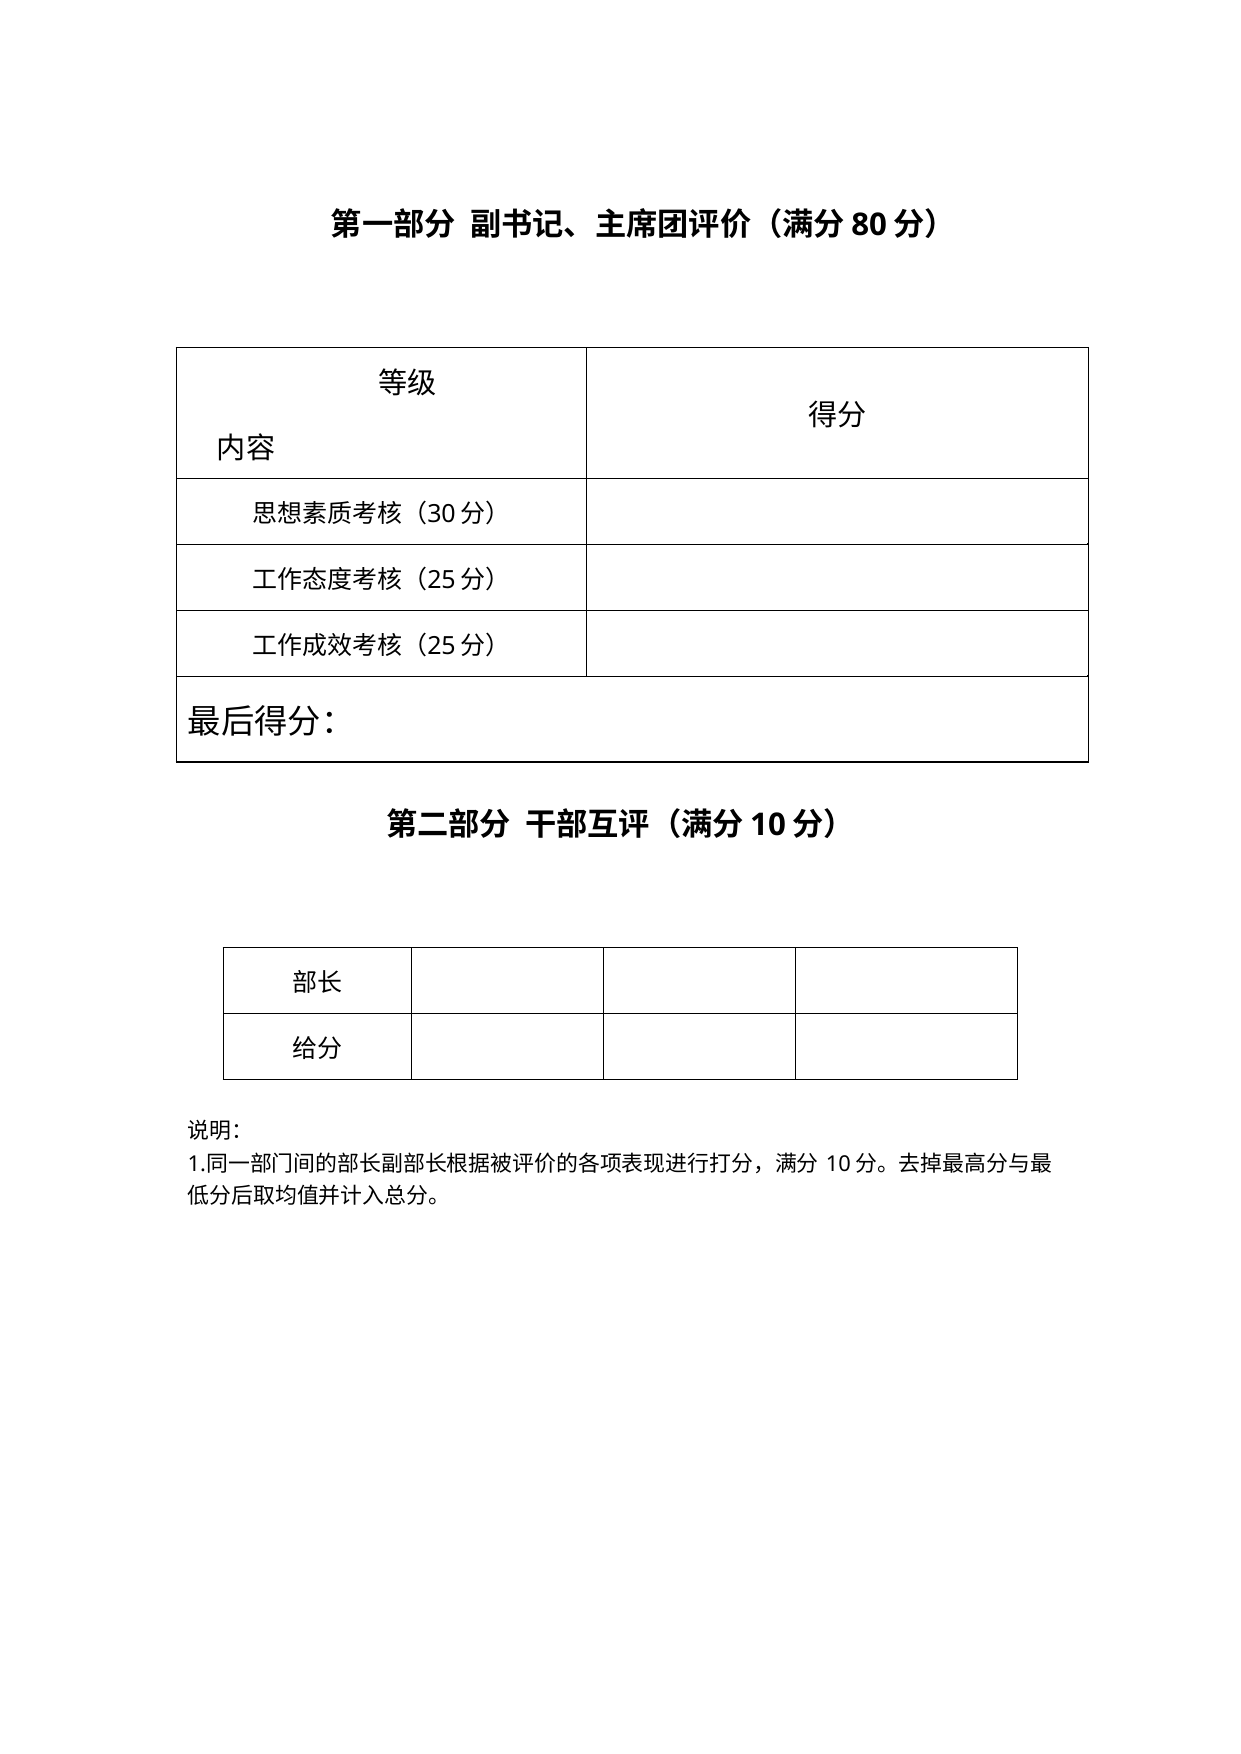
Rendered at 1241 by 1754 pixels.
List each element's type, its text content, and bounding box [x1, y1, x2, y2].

table_cell 思想素质考核（30分） [177, 479, 586, 544]
subtitle 第一部分 副书记、主席团评价（满分80分） [187, 189, 1053, 254]
table_header [604, 948, 795, 1013]
table_header [796, 948, 1017, 1013]
table_cell [587, 545, 1088, 610]
table_cell 工作成效考核（25分） [177, 611, 586, 676]
table_header 等级 内容 [177, 348, 586, 478]
table_header 得分 [587, 348, 1088, 478]
text 说明： [187, 1113, 1053, 1145]
table_cell 最后得分： [177, 677, 1088, 761]
subtitle 第二部分 干部互评（满分10分） [187, 789, 1053, 854]
table_header [412, 948, 603, 1013]
table_cell [587, 611, 1088, 676]
table_cell [796, 1014, 1017, 1079]
table_cell [412, 1014, 603, 1079]
table_cell [604, 1014, 795, 1079]
text 1.同一部门间的部长副部长根据被评价的各项表现进行打分，满分10分。去掉最高分与最低分后取均值并计入总分。 [187, 1145, 1053, 1210]
table_header 部长 [224, 948, 411, 1013]
table_cell [587, 479, 1088, 544]
table_cell 工作态度考核（25分） [177, 545, 586, 610]
table_cell 给分 [224, 1014, 411, 1079]
